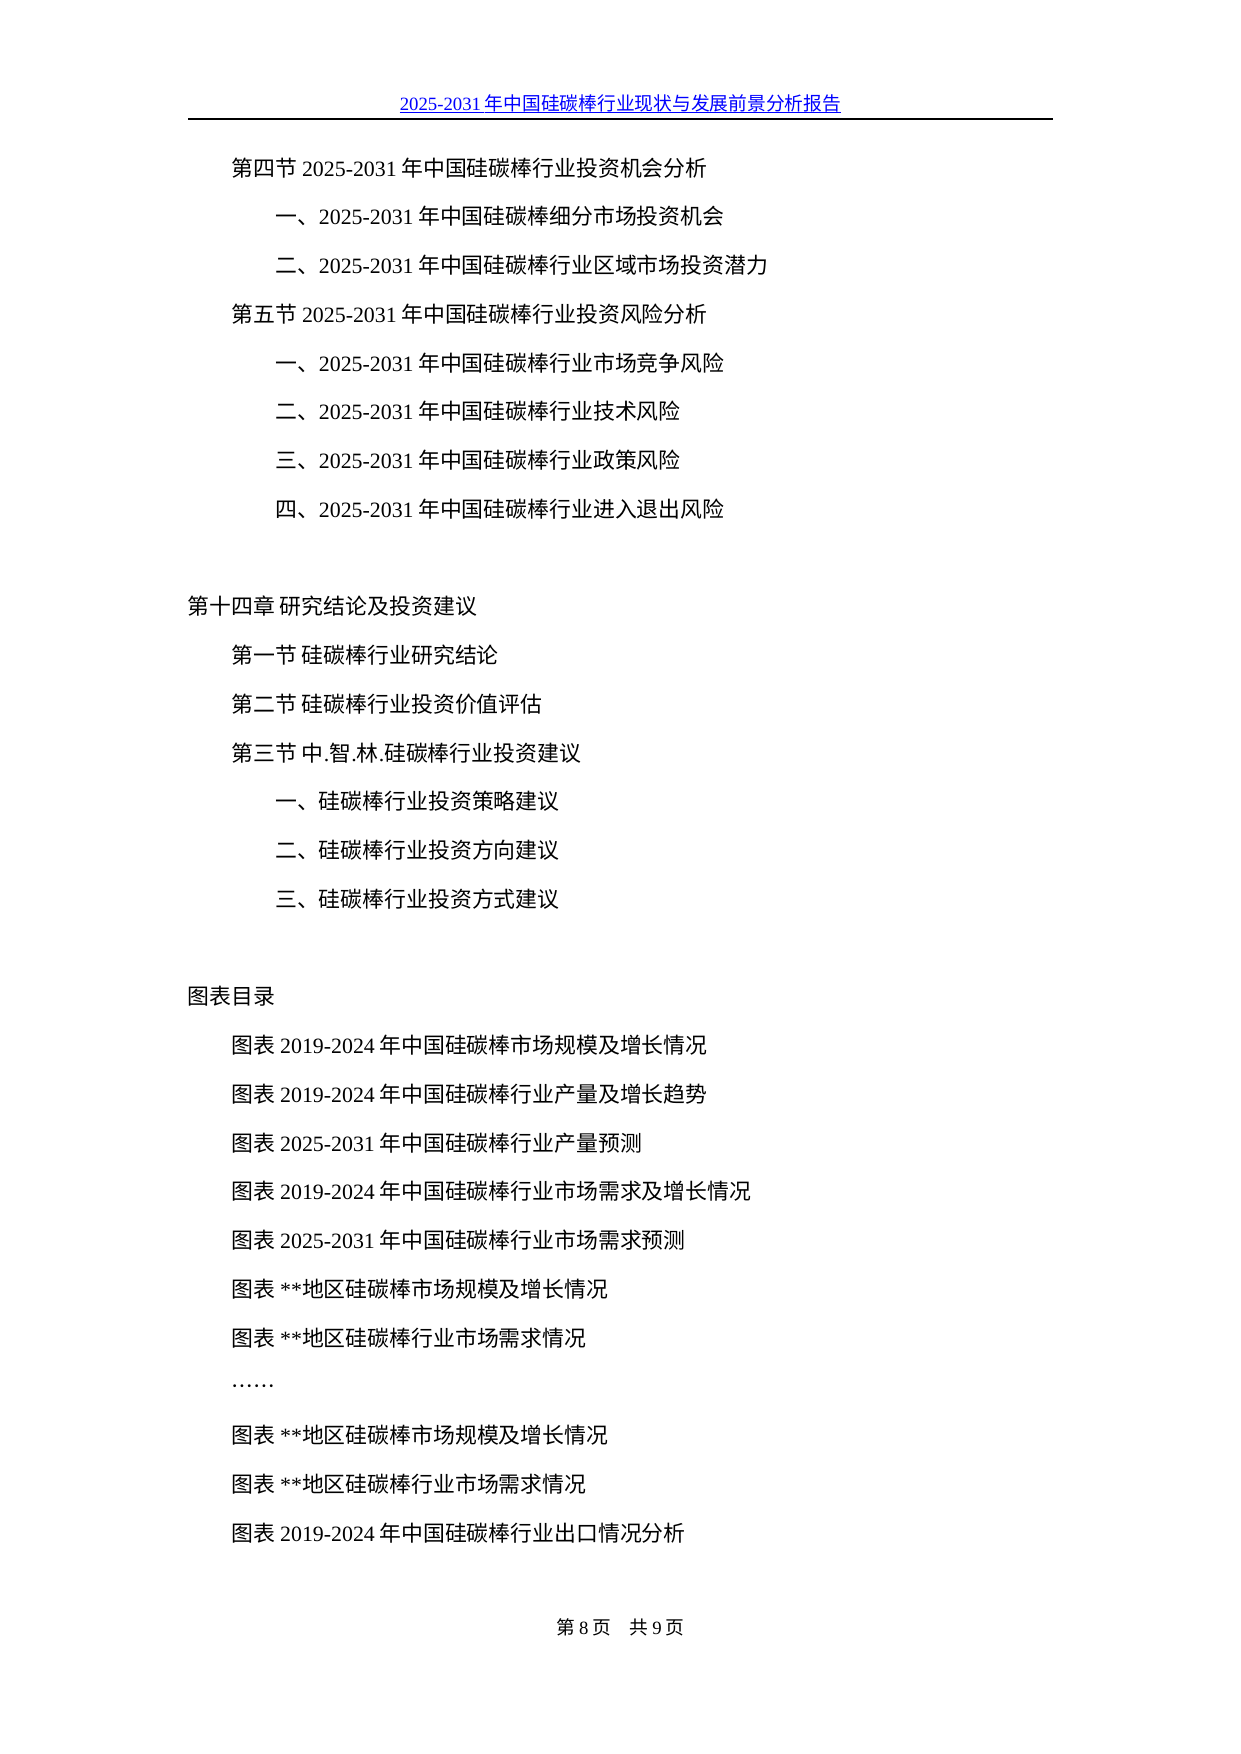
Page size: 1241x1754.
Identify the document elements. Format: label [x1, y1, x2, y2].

text [187, 150, 1053, 1548]
